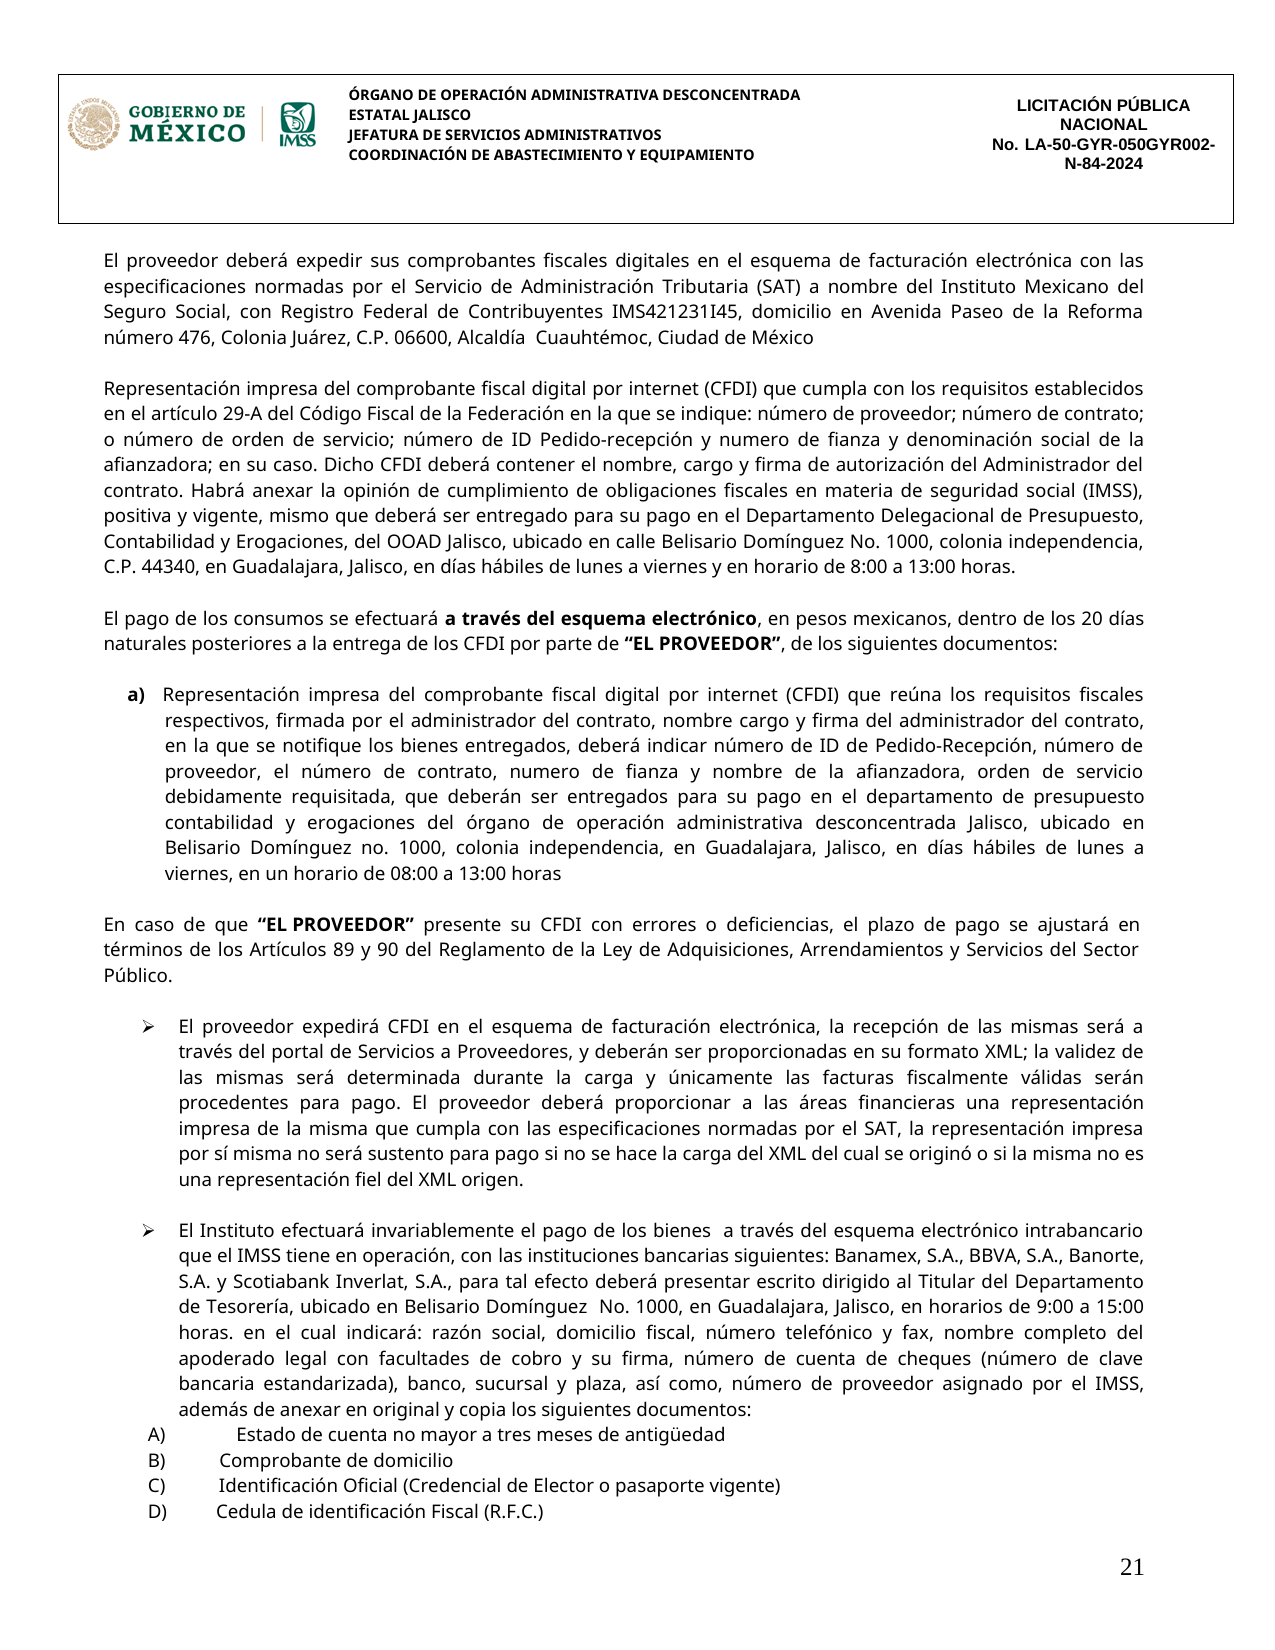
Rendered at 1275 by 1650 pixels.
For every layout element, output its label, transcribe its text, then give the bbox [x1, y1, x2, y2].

text En caso de que “EL PROVEEDOR” presente su CFDI con errores o deficiencias, el plazo de pago se ajustará en términos de los Artículos 89 y 90 del Reglamento de la Ley de Adquisiciones, Arrendamientos y Servicios del Sector Público. [103, 911, 1141, 988]
text C) Identificación Oficial (Credencial de Elector o pasaporte vigente) [148, 1472, 1145, 1498]
list Representación impresa del comprobante fiscal digital por internet (CFDI) que reúna los requisitos fiscales respectivos, firmada por el administrador del contrato, nombre cargo y firma del administrador del contrato, en la que se notifique los bienes entregados, deberá indicar número de ID de Pedido-Recepción, número de proveedor, el número de contrato, numero de fianza y nombre de la afianzadora, orden de servicio debidamente requisitada, que deberán ser entregados para su pago en el departamento de presupuesto contabilidad y erogaciones del órgano de operación administrativa desconcentrada Jalisco, ubicado en Belisario Domínguez no. 1000, colonia independencia, en Guadalajara, Jalisco, en días hábiles de lunes a viernes, en un horario de 08:00 a 13:00 horas [127, 681, 1145, 886]
text Representación impresa del comprobante fiscal digital por internet (CFDI) que cumpla con los requisitos establecidos en el artículo 29-A del Código Fiscal de la Federación en la que se indique: número de proveedor; número de contrato; o número de orden de servicio; número de ID Pedido-recepción y numero de fianza y denominación social de la afianzadora; en su caso. Dicho CFDI deberá contener el nombre, cargo y firma de autorización del Administrador del contrato. Habrá anexar la opinión de cumplimiento de obligaciones fiscales en materia de seguridad social (IMSS), positiva y vigente, mismo que deberá ser entregado para su pago en el Departamento Delegacional de Presupuesto, Contabilidad y Erogaciones, del OOAD Jalisco, ubicado en calle Belisario Domínguez No. 1000, colonia independencia, C.P. 44340, en Guadalajara, Jalisco, en días hábiles de lunes a viernes y en horario de 8:00 a 13:00 horas. [103, 375, 1145, 579]
list Estado de cuenta no mayor a tres meses de antigüedad [148, 1421, 1145, 1447]
text El pago de los consumos se efectuará a través del esquema electrónico, en pesos mexicanos, dentro de los 20 días naturales posteriores a la entrega de los CFDI por parte de “EL PROVEEDOR”, de los siguientes documentos: [103, 605, 1145, 656]
picture [60, 89, 322, 154]
text B) Comprobante de domicilio [148, 1447, 1145, 1472]
list El Instituto efectuará invariablemente el pago de los bienes a través del esquema electrónico intrabancario que el IMSS tiene en operación, con las instituciones bancarias siguientes: Banamex, S.A., BBVA, S.A., Banorte, S.A. y Scotiabank Inverlat, S.A., para tal efecto deberá presentar escrito dirigido al Titular del Departamento de Tesorería, ubicado en Belisario Domínguez No. 1000, en Guadalajara, Jalisco, en horarios de 9:00 a 15:00 horas. en el cual indicará: razón social, domicilio fiscal, número telefónico y fax, nombre completo del apoderado legal con facultades de cobro y su firma, número de cuenta de cheques (número de clave bancaria estandarizada), banco, sucursal y plaza, así como, número de proveedor asignado por el IMSS, además de anexar en original y copia los siguientes documentos: [141, 1217, 1145, 1421]
text D) Cedula de identificación Fiscal (R.F.C.) [148, 1498, 1145, 1523]
list El proveedor expedirá CFDI en el esquema de facturación electrónica, la recepción de las mismas será a través del portal de Servicios a Proveedores, y deberán ser proporcionadas en su formato XML; la validez de las mismas será determinada durante la carga y únicamente las facturas fiscalmente válidas serán procedentes para pago. El proveedor deberá proporcionar a las áreas financieras una representación impresa de la misma que cumpla con las especificaciones normadas por el SAT, la representación impresa por sí misma no será sustento para pago si no se hace la carga del XML del cual se originó o si la misma no es una representación fiel del XML origen. [141, 1013, 1145, 1192]
text El proveedor deberá expedir sus comprobantes fiscales digitales en el esquema de facturación electrónica con las especificaciones normadas por el Servicio de Administración Tributaria (SAT) a nombre del Instituto Mexicano del Seguro Social, con Registro Federal de Contribuyentes IMS421231I45, domicilio en Avenida Paseo de la Reforma número 476, Colonia Juárez, C.P. 06600, Alcaldía Cuauhtémoc, Ciudad de México [103, 247, 1145, 349]
